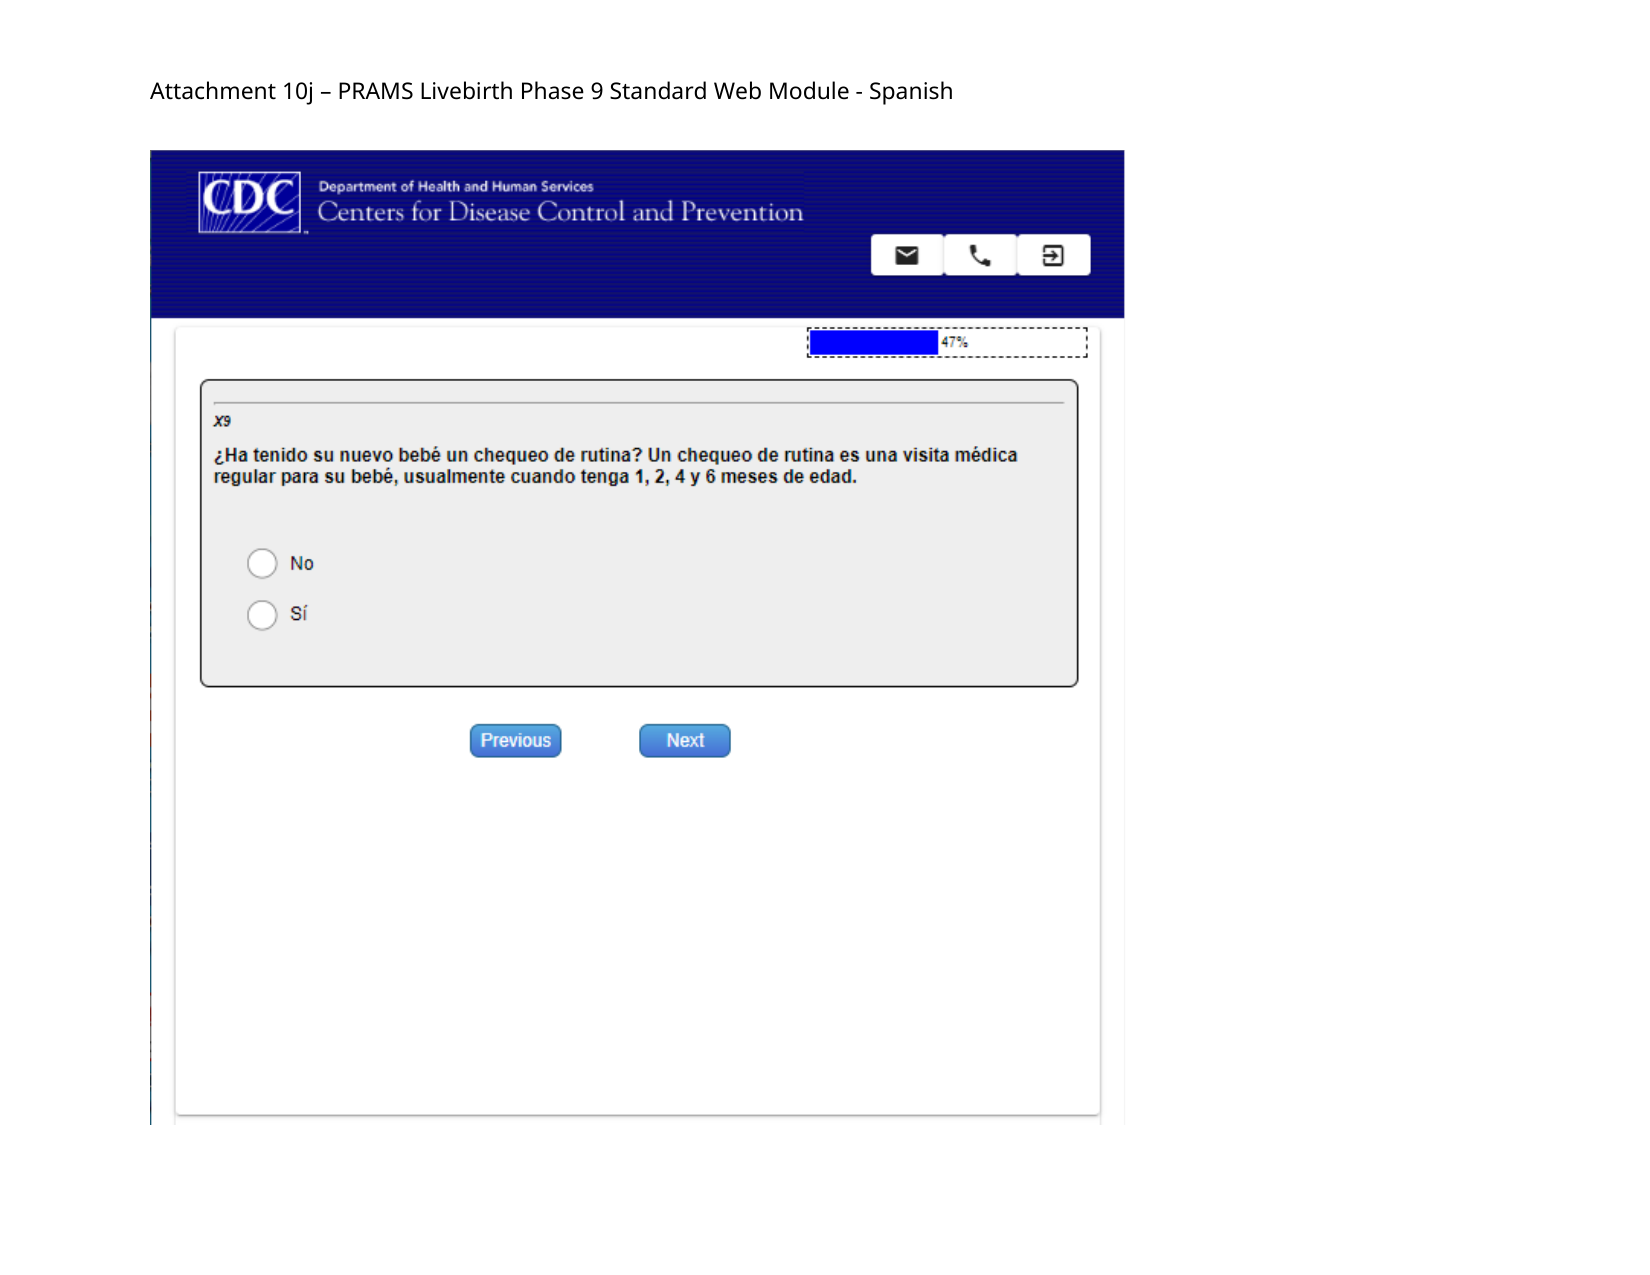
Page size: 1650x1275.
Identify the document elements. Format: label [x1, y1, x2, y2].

picture [150, 150, 1125, 1125]
